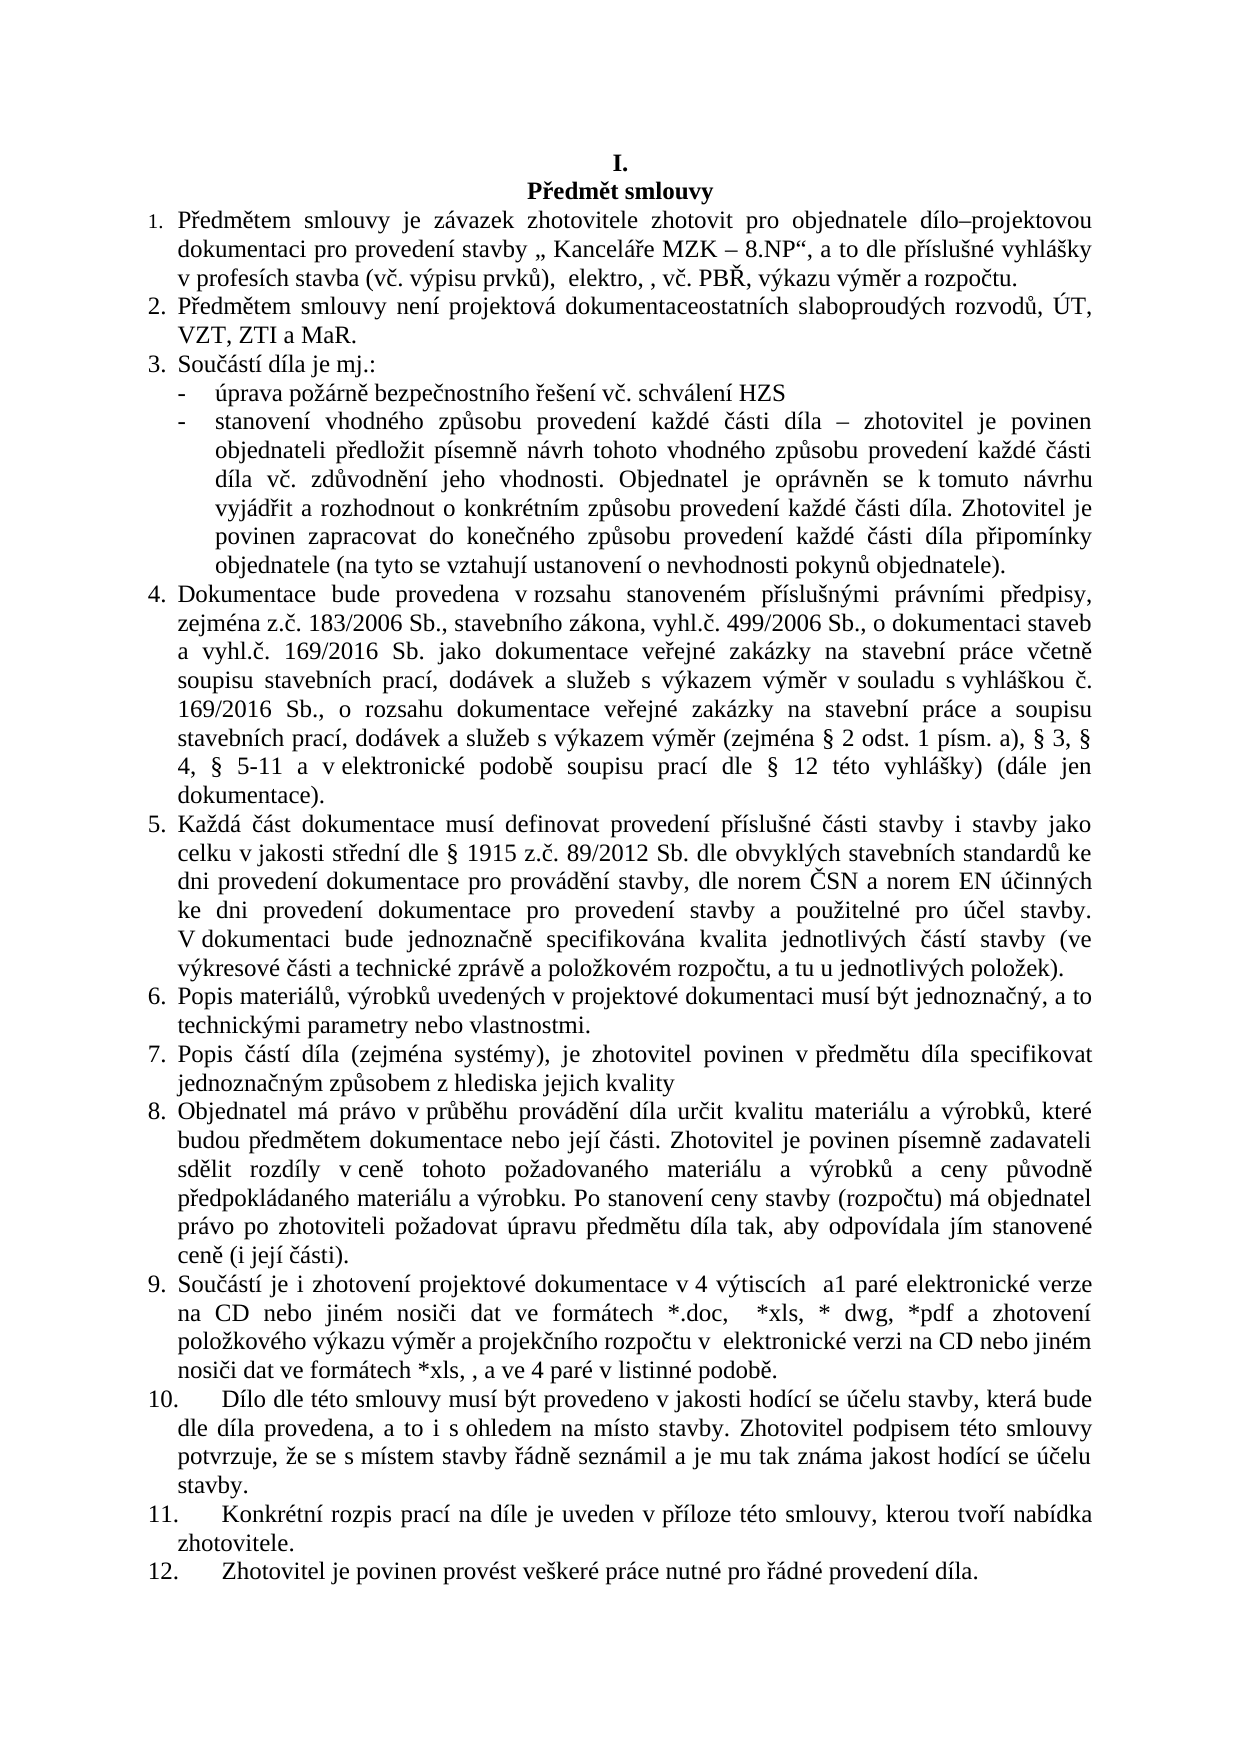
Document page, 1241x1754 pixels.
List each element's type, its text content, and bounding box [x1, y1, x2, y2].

list Objednatel má právo v průběhu provádění díla určit kvalitu materiálu a výrobků, které budou předmětem dokumentace nebo její části. Zhotovitel je povinen písemně zadavateli sdělit rozdíly v ceně tohoto požadovaného materiálu a výrobků a ceny původně předpokládaného materiálu a výrobku. Po stanovení ceny stavby (rozpočtu) má objednatel právo po zhotoviteli požadovat úpravu předmětu díla tak, aby odpovídala jím stanovené ceně (i její části). [148, 1096, 1093, 1269]
list Dokumentace bude provedena v rozsahu stanoveném příslušnými právními předpisy, zejména z.č. 183/2006 Sb., stavebního zákona, vyhl.č. 499/2006 Sb., o dokumentaci staveb a vyhl.č. 169/2016 Sb. jako dokumentace veřejné zakázky na stavební práce včetně soupisu stavebních prací, dodávek a služeb s výkazem výměr v souladu s vyhláškou č. 169/2016 Sb., o rozsahu dokumentace veřejné zakázky na stavební práce a soupisu stavebních prací, dodávek a služeb s výkazem výměr (zejména § 2 odst. 1 písm. a), § 3, § 4, § 5-11 a v elektronické podobě soupisu prací dle § 12 této vyhlášky) (dále jen dokumentace). [148, 579, 1093, 809]
list Předmětem smlouvy je závazek zhotovitele zhotovit pro objednatele dílo–projektovou dokumentaci pro provedení stavby „ Kanceláře MZK – 8.NP“, a to dle příslušné vyhlášky v profesích stavba (vč. výpisu prvků), elektro, , vč. PBŘ, výkazu výměr a rozpočtu. [148, 205, 1093, 291]
text I. [148, 148, 1093, 176]
list Každá část dokumentace musí definovat provedení příslušné části stavby i stavby jako celku v jakosti střední dle § 1915 z.č. 89/2012 Sb. dle obvyklých stavebních standardů ke dni provedení dokumentace pro provádění stavby, dle norem ČSN a norem EN účinných ke dni provedení dokumentace pro provedení stavby a použitelné pro účel stavby. V dokumentaci bude jednoznačně specifikována kvalita jednotlivých částí stavby (ve výkresové části a technické zprávě a položkovém rozpočtu, a tu u jednotlivých položek). [148, 809, 1093, 981]
list Popis materiálů, výrobků uvedených v projektové dokumentaci musí být jednoznačný, a to technickými parametry nebo vlastnostmi. [148, 981, 1093, 1039]
list úprava požárně bezpečnostního řešení vč. schválení HZS [177, 378, 1093, 406]
list Dílo dle této smlouvy musí být provedeno v jakosti hodící se účelu stavby, která bude dle díla provedena, a to i s ohledem na místo stavby. Zhotovitel podpisem této smlouvy potvrzuje, že se s místem stavby řádně seznámil a je mu tak známa jakost hodící se účelu stavby. [148, 1384, 1093, 1499]
list Předmětem smlouvy není projektová dokumentaceostatních slaboproudých rozvodů, ÚT, VZT, ZTI a MaR. [148, 291, 1093, 349]
text Předmět smlouvy [148, 176, 1093, 205]
list Součástí je i zhotovení projektové dokumentace v 4 výtiscích a1 paré elektronické verze na CD nebo jiném nosiči dat ve formátech *.doc, *xls, * dwg, *pdf a zhotovení položkového výkazu výměr a projekčního rozpočtu v elektronické verzi na CD nebo jiném nosiči dat ve formátech *xls, , a ve 4 paré v listinné podobě. [148, 1269, 1093, 1384]
list Popis částí díla (zejména systémy), je zhotovitel povinen v předmětu díla specifikovat jednoznačným způsobem z hlediska jejich kvality [148, 1039, 1093, 1096]
list Konkrétní rozpis prací na díle je uveden v příloze této smlouvy, kterou tvoří nabídka zhotovitele. [148, 1499, 1093, 1556]
list stanovení vhodného způsobu provedení každé části díla – zhotovitel je povinen objednateli předložit písemně návrh tohoto vhodného způsobu provedení každé části díla vč. zdůvodnění jeho vhodnosti. Objednatel je oprávněn se k tomuto návrhu vyjádřit a rozhodnout o konkrétním způsobu provedení každé části díla. Zhotovitel je povinen zapracovat do konečného způsobu provedení každé části díla připomínky objednatele (na tyto se vztahují ustanovení o nevhodnosti pokynů objednatele). [177, 406, 1093, 579]
list Součástí díla je mj.: [148, 349, 1093, 378]
list Zhotovitel je povinen provést veškeré práce nutné pro řádné provedení díla. [148, 1556, 1093, 1585]
